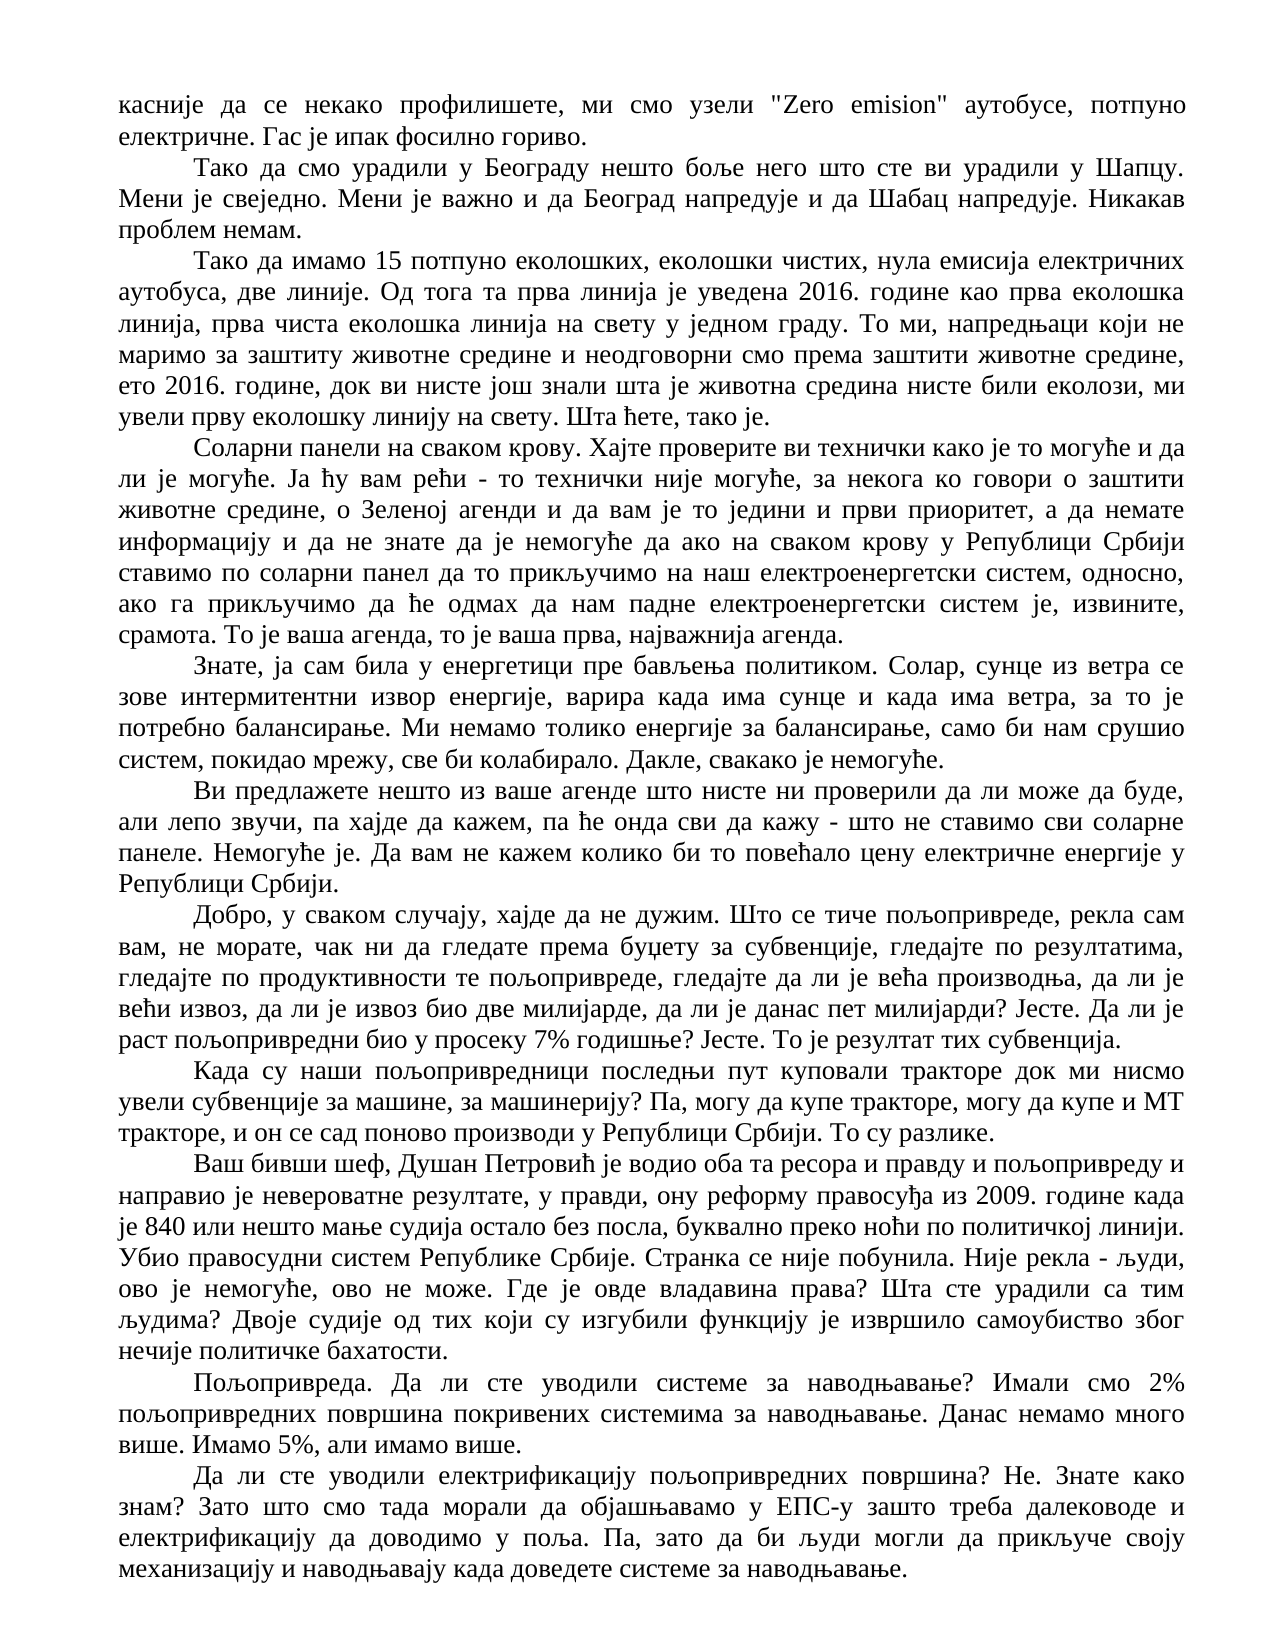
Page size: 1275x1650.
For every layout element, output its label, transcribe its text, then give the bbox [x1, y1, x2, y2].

text Ваш бивши шеф, Душан Петровић је водио оба та ресора и правду и пољопривреду и направио је невероватне резултате, у правди, ону реформу правосуђа из 2009. године када је 840 или нешто мање судија остало без посла, буквално преко ноћи по политичкој линији. Убио правосудни систем Републике Србије. Странка се није побунила. Није рекла - људи, ово је немогуће, ово не може. Где је овде владавина права? Шта сте урадили са тим људима? Двоје судије од тих који су изгубили функцију је извршило самоубиство због нечије политичке бахатости. [118, 1148, 1186, 1366]
text Соларни панели на сваком крову. Хајте проверите ви технички како је то могуће и да ли је могуће. Ја ћу вам рећи - то технички није могуће, за некога ко говори о заштити животне средине, о Зеленој агенди и да вам је то једини и први приоритет, а да немате информацију и да не знате да је немогуће да ако на сваком крову у Републици Србији ставимо по соларни панел да то прикључимо на наш електроенергетски систем, односно, ако га прикључимо да ће одмах да нам падне електроенергетски систем је, извините, срамота. То је ваша агенда, то је ваша прва, најважнија агенда. [118, 431, 1186, 649]
text Пољопривреда. Да ли сте уводили системе за наводњавање? Имали смо 2% пољопривредних површина покривених системима за наводњавање. Данас немамо много више. Имамо 5%, али имамо више. [118, 1366, 1186, 1459]
text Знате, ја сам била у енергетици пре бављења политиком. Солар, сунце из ветра се зове интермитентни извор енергије, варира када има сунце и када има ветра, за то је потребно балансирање. Ми немамо толико енергије за балансирање, само би нам срушио систем, покидао мрежу, све би колабирало. Дакле, свакако је немогуће. [118, 649, 1186, 774]
text Тако да смо урадили у Београду нешто боље него што сте ви урадили у Шапцу. Мени је свеједно. Мени је важно и да Београд напредује и да Шабац напредује. Никакав проблем немам. [118, 151, 1186, 244]
text Добро, у сваком случају, хајде да не дужим. Што се тиче пољопривреде, рекла сам вам, не морате, чак ни да гледате према буџету за субвенције, гледајте по резултатима, гледајте по продуктивности те пољопривреде, гледајте да ли је већа производња, да ли је већи извоз, да ли је извоз био две милијарде, да ли је данас пет милијарди? Јесте. Да ли је раст пољопривредни био у просеку 7% годишње? Јесте. То је резултат тих субвенција. [118, 898, 1186, 1054]
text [118, 89, 1186, 151]
text Ви предлажете нешто из ваше агенде што нисте ни проверили да ли може да буде, али лепо звучи, па хајде да кажем, па ће онда сви да кажу - што не ставимо сви соларне панеле. Немогуће је. Да вам не кажем колико би то повећало цену електричне енергије у Републици Србији. [118, 774, 1186, 898]
text Да ли сте уводили електрификацију пољопривредних површина? Не. Знате како знам? Зато што смо тада морали да објашњавамо у ЕПС-у зашто треба далеководе и електрификацију да доводимо у поља. Па, зато да би људи могли да прикључе своју механизацију и наводњавају када доведете системе за наводњавање. [118, 1459, 1186, 1584]
text Тако да имамо 15 потпуно еколошких, еколошки чистих, нула емисија електричних аутобуса, две линије. Од тога та прва линија је уведена 2016. године као прва еколошка линија, прва чиста еколошка линија на свету у једном граду. То ми, напредњаци који не маримо за заштиту животне средине и неодговорни смо према заштити животне средине, ето 2016. године, док ви нисте још знали шта је животна средина нисте били еколози, ми увели прву еколошку линију на свету. Шта ћете, тако је. [118, 244, 1186, 431]
text Када су наши пољопривредници последњи пут куповали тракторе док ми нисмо увели субвенције за машине, за машинерију? Па, могу да купе тракторе, могу да купе и МТ тракторе, и он се сад поново производи у Републици Србији. То су разлике. [118, 1054, 1186, 1148]
